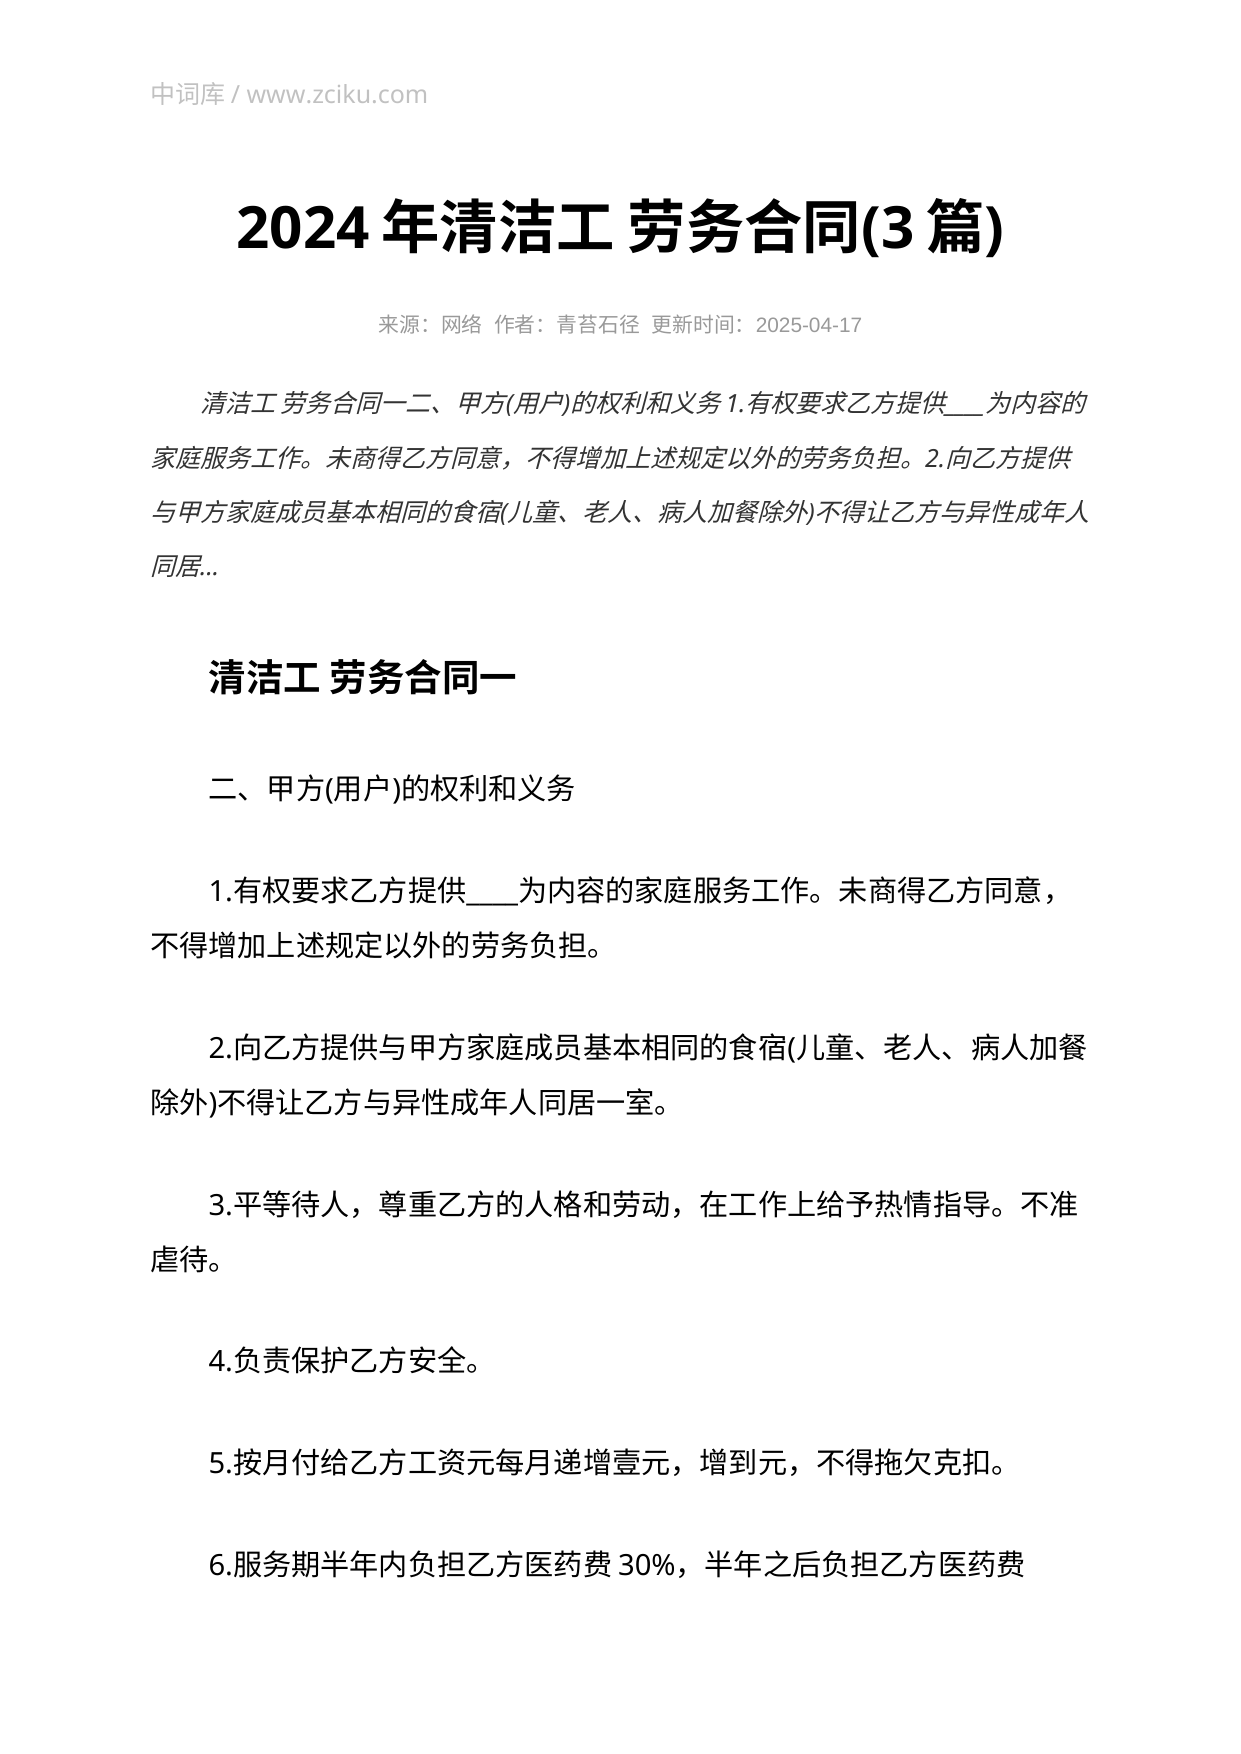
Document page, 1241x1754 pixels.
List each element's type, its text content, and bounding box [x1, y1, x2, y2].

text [150, 1542, 1090, 1584]
subtitle 2024年清洁工 劳务合同(3篇) [150, 181, 1090, 266]
text 3.平等待人，尊重乙方的人格和劳动，在工作上给予热情指导。不准虐待。 [150, 1181, 1090, 1278]
text 4.负责保护乙方安全。 [150, 1338, 1090, 1380]
text 2.向乙方提供与甲方家庭成员基本相同的食宿(儿童、老人、病人加餐除外)不得让乙方与异性成年人同居一室。 [150, 1024, 1090, 1122]
text 5.按月付给乙方工资元每月递增壹元，增到元，不得拖欠克扣。 [150, 1440, 1090, 1482]
text 清洁工 劳务合同一二、甲方(用户)的权利和义务1.有权要求乙方提供____为内容的家庭服务工作。未商得乙方同意，不得增加上述规定以外的劳务负担。2.向乙方提供与甲方家庭成员基本相同的食宿(儿童、老人、病人加餐除外)不得让乙方与异性成年人同居... [150, 384, 1090, 583]
text 清洁工 劳务合同一 [150, 648, 1090, 702]
text 来源：网络 作者：青苔石径 更新时间：2025-04-17 [150, 313, 1090, 337]
text 1.有权要求乙方提供____为内容的家庭服务工作。未商得乙方同意，不得增加上述规定以外的劳务负担。 [150, 867, 1090, 965]
text 二、甲方(用户)的权利和义务 [150, 766, 1090, 808]
